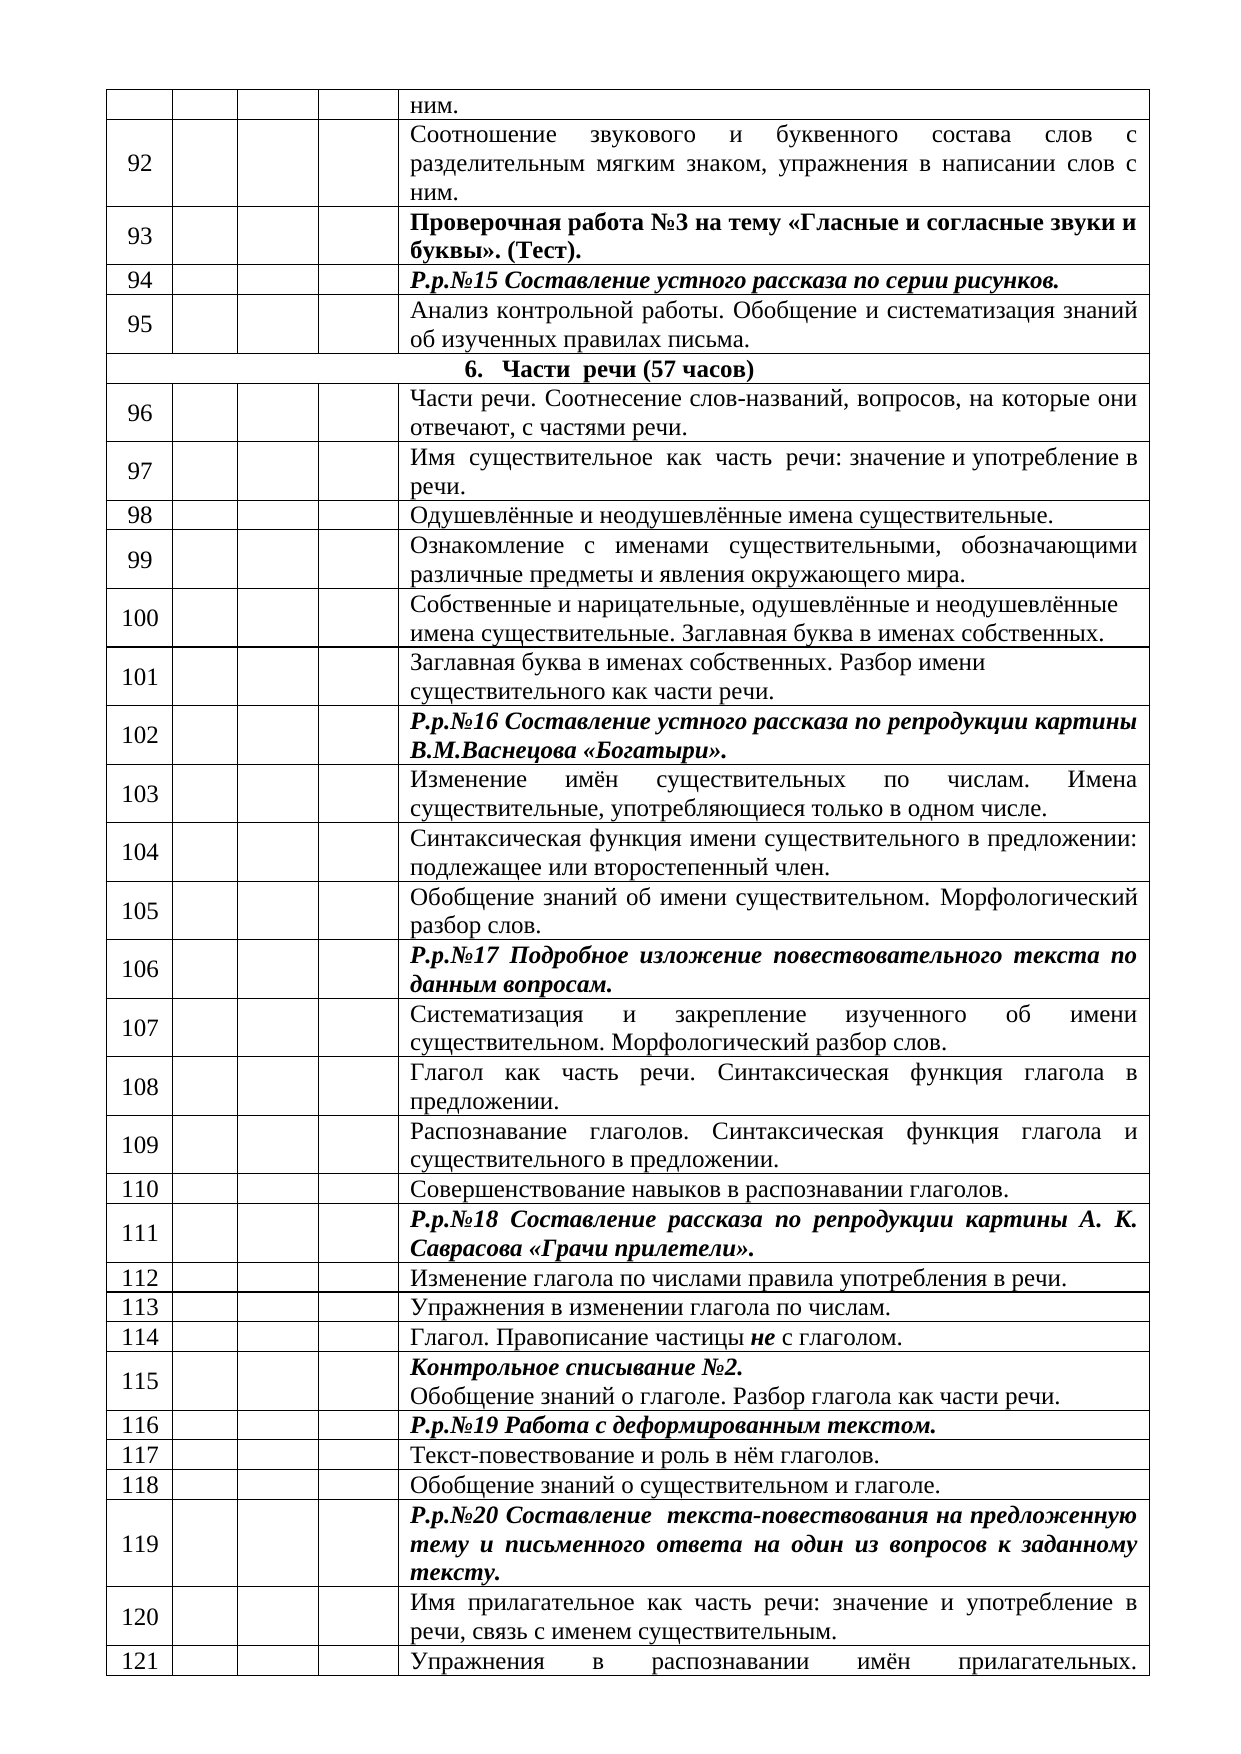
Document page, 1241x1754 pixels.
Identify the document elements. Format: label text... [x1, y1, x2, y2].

table_cell [238, 295, 318, 353]
table_cell [173, 765, 237, 822]
table_cell [173, 882, 237, 939]
table_cell [319, 295, 398, 353]
table_cell Части речи (57 часов) [107, 354, 1149, 382]
table_cell Части речи. Соотнесение слов-названий, вопросов, на которые они отвечают, с частями речи. [399, 384, 1149, 441]
table_cell [173, 1174, 237, 1203]
table_cell Заглавная буква в именах собственных. Разбор имени существительного как части речи. [399, 648, 1149, 705]
table_cell Текст-повествование и роль в нём глаголов. [399, 1440, 1149, 1469]
table_cell 91 [107, 90, 172, 118]
table_cell [173, 940, 237, 998]
table_cell 121 [107, 1646, 172, 1674]
table_cell 114 [107, 1322, 172, 1351]
table_cell [319, 265, 398, 294]
table_cell [319, 1440, 398, 1469]
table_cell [399, 90, 1149, 118]
table_cell 105 [107, 882, 172, 939]
table_cell [173, 207, 237, 264]
table_cell Глагол. Правописание частицы не с глаголом. [399, 1322, 1149, 1351]
table_cell 92 [107, 120, 172, 206]
table_cell 104 [107, 823, 172, 881]
table_cell [238, 120, 318, 206]
table_cell Р.р.№19 Работа с деформированным текстом. [399, 1411, 1149, 1439]
table_cell [319, 765, 398, 822]
table_cell [238, 501, 318, 529]
table_cell Совершенствование навыков в распознавании глаголов. [399, 1174, 1149, 1203]
table_cell [238, 1293, 318, 1321]
table_cell [238, 530, 318, 588]
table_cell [399, 1646, 1149, 1674]
table_cell 116 [107, 1411, 172, 1439]
table_cell 110 [107, 1174, 172, 1203]
table_cell [173, 1500, 237, 1586]
table_cell [238, 1352, 318, 1409]
table_cell [238, 765, 318, 822]
table_cell Р.р.№20 Составление текста-повествования на предложенную тему и письменного ответа на один из вопросов к заданному тексту. [399, 1500, 1149, 1586]
table_cell [238, 823, 318, 881]
table_cell [319, 1174, 398, 1203]
table_cell [173, 1352, 237, 1409]
table_cell Р.р.№15 Составление устного рассказа по серии рисунков. [399, 265, 1149, 294]
table_cell [173, 1470, 237, 1499]
table_cell [173, 648, 237, 705]
table_cell [173, 442, 237, 499]
table_cell [238, 384, 318, 441]
table_cell [319, 1057, 398, 1115]
table_cell Р.р.№17 Подробное изложение повествовательного текста по данным вопросам. [399, 940, 1149, 998]
table_cell [238, 589, 318, 646]
table_cell 107 [107, 999, 172, 1056]
table_cell [173, 1646, 237, 1674]
table_cell [238, 207, 318, 264]
table_cell [238, 1440, 318, 1469]
table_cell [319, 882, 398, 939]
table_cell [173, 1116, 237, 1173]
table_cell Р.р.№18 Составление рассказа по репродукции картины А. К. Саврасова «Грачи прилетели». [399, 1204, 1149, 1262]
table_cell 95 [107, 295, 172, 353]
table_cell 97 [107, 442, 172, 499]
table_cell [173, 295, 237, 353]
table_cell [319, 1293, 398, 1321]
table_cell [319, 1470, 398, 1499]
table_cell [319, 442, 398, 499]
table_cell [173, 823, 237, 881]
table_cell Соотношение звукового и буквенного состава слов с разделительным мягким знаком, упражнения в написании слов с ним. [399, 120, 1149, 206]
table_cell [173, 1587, 237, 1645]
table_cell [238, 1470, 318, 1499]
table_cell 106 [107, 940, 172, 998]
table_cell 101 [107, 648, 172, 705]
table_cell [173, 1204, 237, 1262]
table_cell 111 [107, 1204, 172, 1262]
table_cell [319, 501, 398, 529]
table_cell 102 [107, 706, 172, 763]
table_cell [319, 384, 398, 441]
table_cell Контрольное списывание №2. Обобщение знаний о глаголе. Разбор глагола как части речи. [399, 1352, 1149, 1409]
table_cell [238, 1587, 318, 1645]
table_cell [238, 1500, 318, 1586]
table_cell [173, 1440, 237, 1469]
table_cell Изменение имён существительных по числам. Имена существительные, употребляющиеся только в одном числе. [399, 765, 1149, 822]
table_cell [238, 1204, 318, 1262]
table_cell [319, 1646, 398, 1674]
table_cell [319, 530, 398, 588]
table_cell [319, 706, 398, 763]
table_cell [173, 1322, 237, 1351]
table_cell 98 [107, 501, 172, 529]
table_cell Синтаксическая функция имени существительного в предложении: подлежащее или второстепенный член. [399, 823, 1149, 881]
table_cell [319, 1116, 398, 1173]
table_cell Распознавание глаголов. Синтаксическая функция глагола и существительного в предложении. [399, 1116, 1149, 1173]
table_cell Ознакомление с именами существительными, обозначающими различные предметы и явления окружающего мира. [399, 530, 1149, 588]
table_cell [319, 1500, 398, 1586]
table_cell [173, 120, 237, 206]
table_cell [238, 648, 318, 705]
table_cell [319, 1263, 398, 1291]
table_cell 99 [107, 530, 172, 588]
table_cell 117 [107, 1440, 172, 1469]
table_cell [319, 940, 398, 998]
table_cell [238, 90, 318, 118]
table_cell [238, 999, 318, 1056]
table_cell [173, 1057, 237, 1115]
table_cell [238, 1263, 318, 1291]
table_cell [319, 1352, 398, 1409]
table_cell 112 [107, 1263, 172, 1291]
table_cell [238, 940, 318, 998]
table_cell Изменение глагола по числами правила употребления в речи. [399, 1263, 1149, 1291]
table_cell [173, 1263, 237, 1291]
table_cell 115 [107, 1352, 172, 1409]
table_cell [173, 1293, 237, 1321]
table_cell 94 [107, 265, 172, 294]
table_cell [319, 1587, 398, 1645]
table_cell [238, 442, 318, 499]
table_cell 100 [107, 589, 172, 646]
table_cell 103 [107, 765, 172, 822]
table_cell [173, 530, 237, 588]
table_cell Р.р.№16 Составление устного рассказа по репродукции картины В.М.Васнецова «Богатыри». [399, 706, 1149, 763]
table_cell [173, 501, 237, 529]
table_cell [238, 1116, 318, 1173]
table_cell Систематизация и закрепление изученного об имени существительном. Морфологический разбор слов. [399, 999, 1149, 1056]
table_cell [173, 706, 237, 763]
table_cell Обобщение знаний об имени существительном. Морфологический разбор слов. [399, 882, 1149, 939]
table_cell [319, 1322, 398, 1351]
table_cell 120 [107, 1587, 172, 1645]
table_cell 108 [107, 1057, 172, 1115]
table_cell Обобщение знаний о существительном и глаголе. [399, 1470, 1149, 1499]
table_cell [319, 207, 398, 264]
table_cell [319, 1411, 398, 1439]
table_cell [319, 648, 398, 705]
table_cell [173, 999, 237, 1056]
table_cell [319, 589, 398, 646]
table_cell [238, 1174, 318, 1203]
table_cell Имя существительное как часть речи: значение и употребление в речи. [399, 442, 1149, 499]
table_cell 109 [107, 1116, 172, 1173]
table_cell 96 [107, 384, 172, 441]
table_cell 118 [107, 1470, 172, 1499]
table_cell [173, 265, 237, 294]
table_cell 119 [107, 1500, 172, 1586]
table_cell [319, 120, 398, 206]
table_cell [173, 90, 237, 118]
table_cell 93 [107, 207, 172, 264]
table_cell [238, 1411, 318, 1439]
table_cell [319, 1204, 398, 1262]
table_cell Глагол как часть речи. Синтаксическая функция глагола в предложении. [399, 1057, 1149, 1115]
table_cell [238, 1322, 318, 1351]
table_cell [173, 384, 237, 441]
table_cell [238, 265, 318, 294]
table_cell [238, 1646, 318, 1674]
table_cell 113 [107, 1293, 172, 1321]
table_cell Собственные и нарицательные, одушевлённые и неодушевлённые имена существительные. Заглавная буква в именах собственных. [399, 589, 1149, 646]
table_cell Проверочная работа №3 на тему «Гласные и согласные звуки и буквы». (Тест). [399, 207, 1149, 264]
table_cell [319, 90, 398, 118]
table_cell [238, 706, 318, 763]
table_cell [319, 999, 398, 1056]
table_cell [238, 882, 318, 939]
table_cell [173, 589, 237, 646]
table_cell Анализ контрольной работы. Обобщение и систематизация знаний об изученных правилах письма. [399, 295, 1149, 353]
table_cell Одушевлённые и неодушевлённые имена существительные. [399, 501, 1149, 529]
table_cell [173, 1411, 237, 1439]
table_cell Упражнения в изменении глагола по числам. [399, 1293, 1149, 1321]
table_cell Имя прилагательное как часть речи: значение и употребление в речи, связь с именем существительным. [399, 1587, 1149, 1645]
table_cell [238, 1057, 318, 1115]
table_cell [319, 823, 398, 881]
